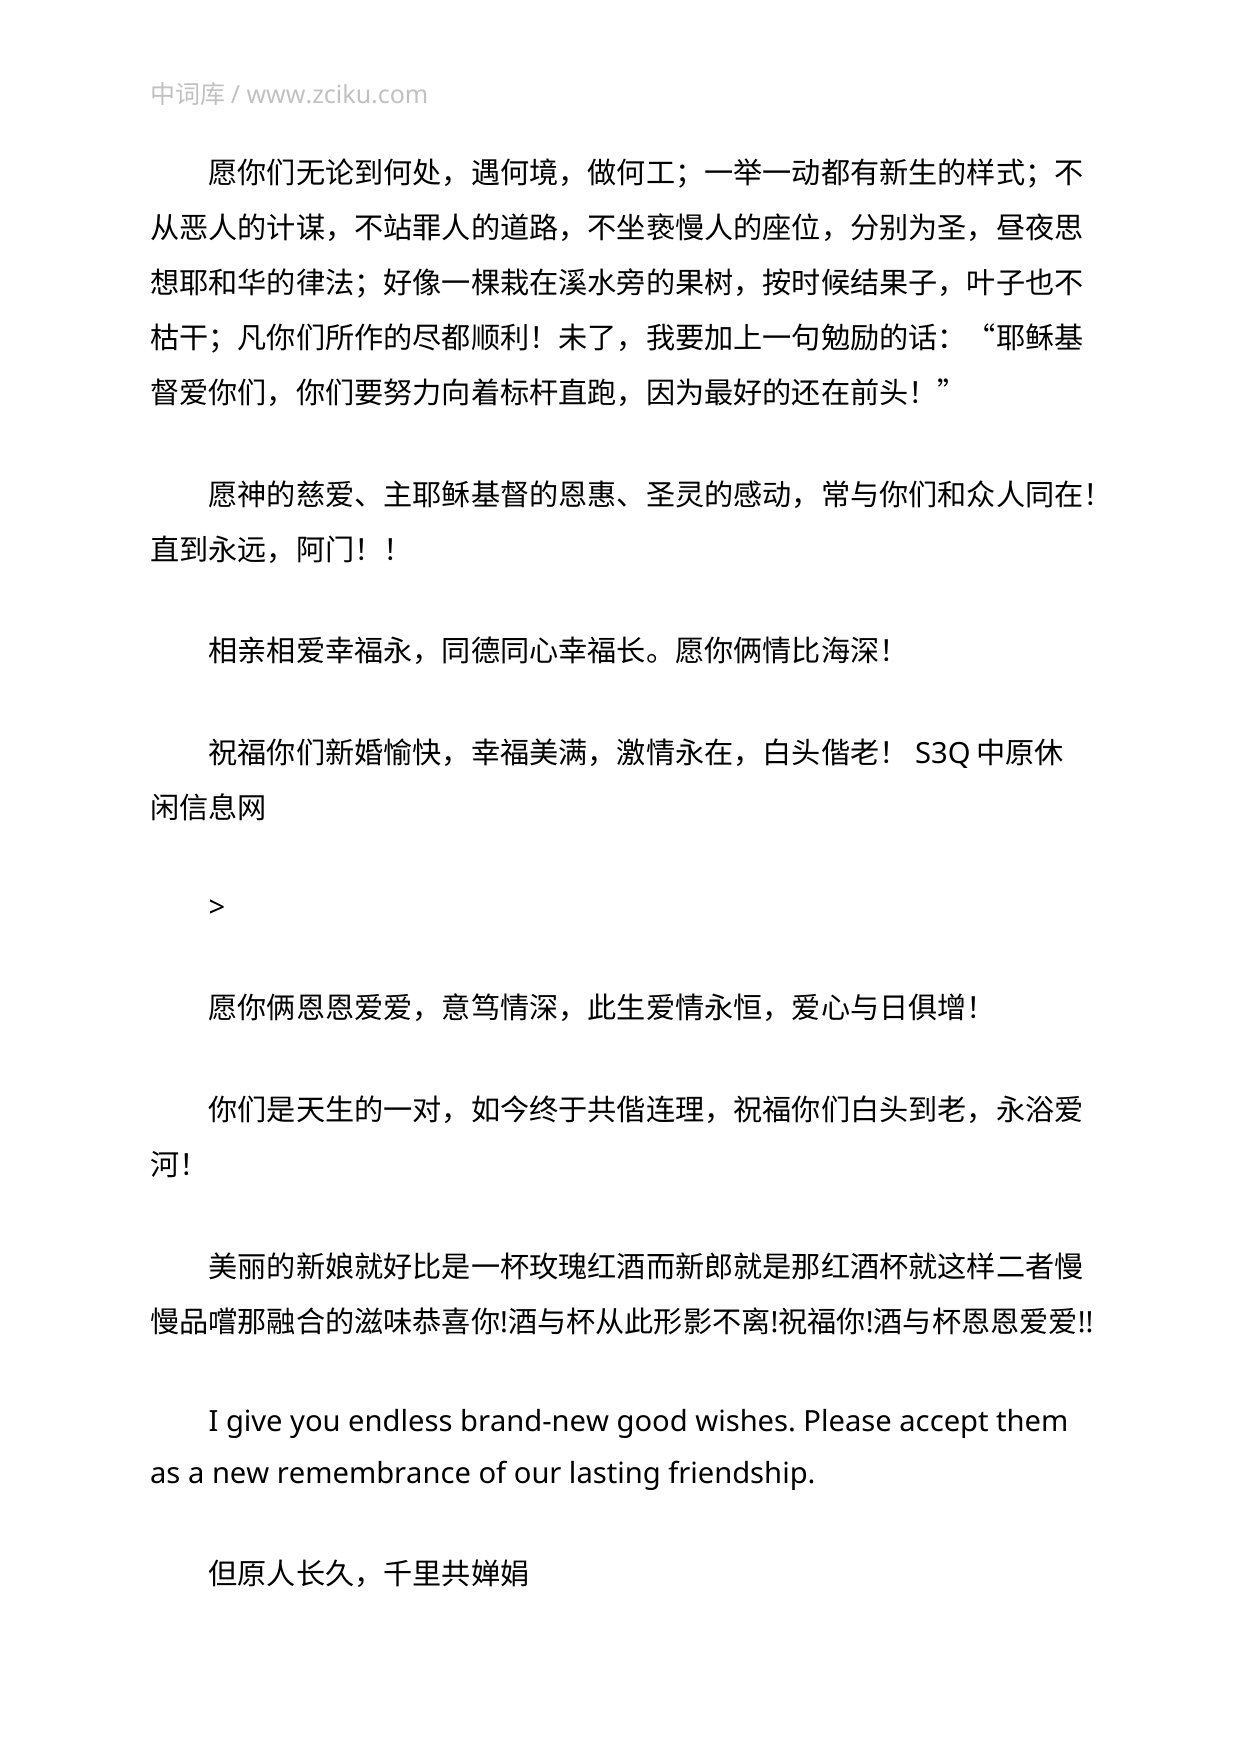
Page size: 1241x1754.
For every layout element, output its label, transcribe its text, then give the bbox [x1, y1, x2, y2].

text 美丽的新娘就好比是一杯玫瑰红酒而新郎就是那红酒杯就这样二者慢慢品嚐那融合的滋味恭喜你!酒与杯从此形影不离!祝福你!酒与杯恩恩爱爱!! [150, 1243, 1090, 1341]
text 但原人长久，千里共婵娟 [150, 1550, 1090, 1593]
text 愿你们无论到何处，遇何境，做何工；一举一动都有新生的样式；不从恶人的计谋，不站罪人的道路，不坐亵慢人的座位，分别为圣，昼夜思想耶和华的律法；好像一棵栽在溪水旁的果树，按时候结果子，叶子也不枯干；凡你们所作的尽都顺利！未了，我要加上一句勉励的话：“耶稣基督爱你们，你们要努力向着标杆直跑，因为最好的还在前头！” [150, 150, 1090, 412]
text 愿你俩恩恩爱爱，意笃情深，此生爱情永恒，爱心与日俱增！ [150, 985, 1090, 1027]
text I give you endless brand-new good wishes. Please accept them as a new remembrance of our lasting friendship. [150, 1400, 1090, 1492]
text 祝福你们新婚愉快，幸福美满，激情永在，白头偕老！ S3Q中原休闲信息网 [150, 730, 1090, 827]
text 相亲相爱幸福永，同德同心幸福长。愿你俩情比海深！ [150, 628, 1090, 670]
text > [150, 887, 1090, 926]
text 愿神的慈爱、主耶稣基督的恩惠、圣灵的感动，常与你们和众人同在！直到永远，阿门！！ [150, 471, 1090, 568]
text 你们是天生的一对，如今终于共偕连理，祝福你们白头到老，永浴爱河！ [150, 1087, 1090, 1184]
